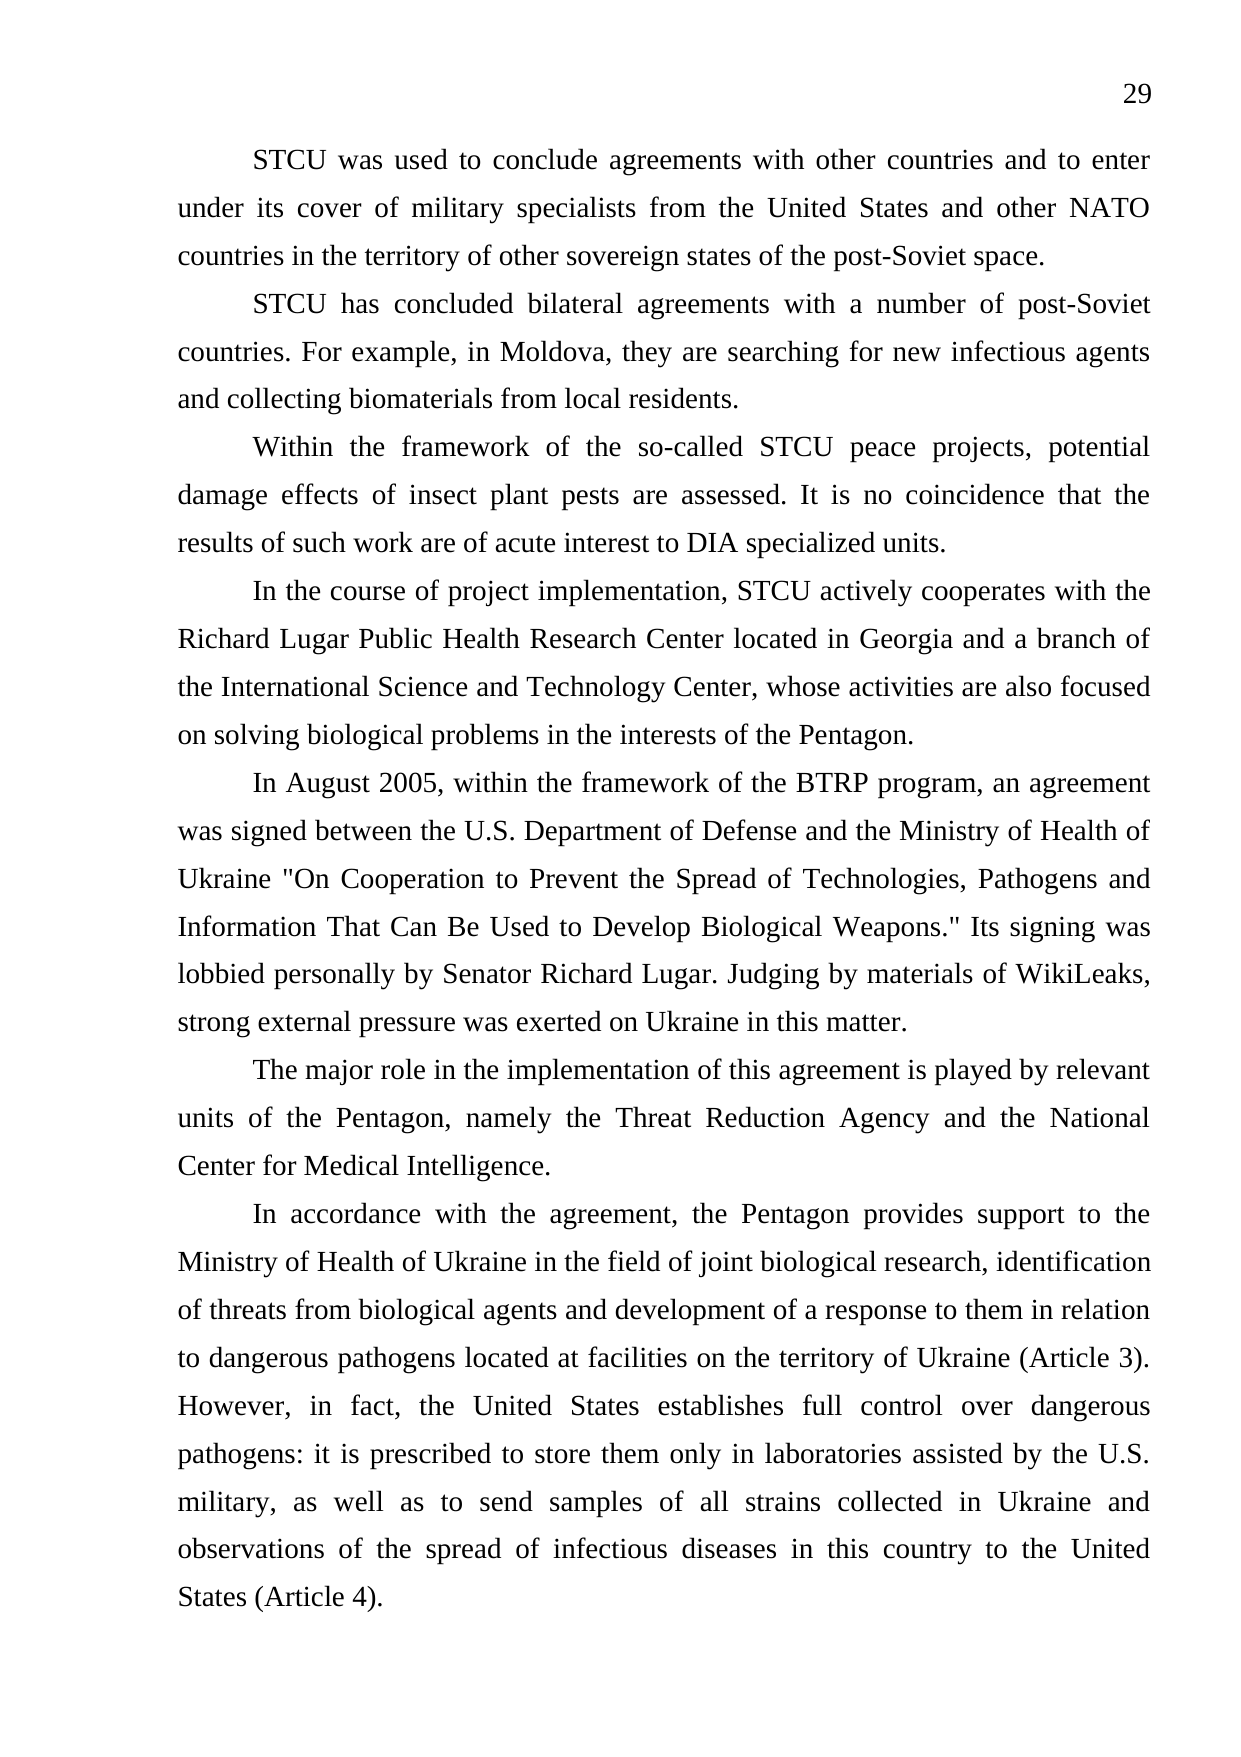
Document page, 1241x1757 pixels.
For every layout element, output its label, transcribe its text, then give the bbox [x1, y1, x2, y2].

text The major role in the implementation of this agreement is played by relevant units of the Pentagon, namely the Threat Reduction Agency and the National Center for Medical Intelligence. [177, 1041, 1152, 1185]
text In accordance with the agreement, the Pentagon provides support to the Ministry of Health of Ukraine in the field of joint biological research, identification of threats from biological agents and development of a response to them in relation to dangerous pathogens located at facilities on the territory of Ukraine (Article 3). However, in fact, the United States establishes full control over dangerous pathogens: it is prescribed to store them only in laboratories assisted by the U.S. military, as well as to send samples of all strains collected in Ukraine and observations of the spread of infectious diseases in this country to the United States (Article 4). [177, 1185, 1152, 1616]
text Within the framework of the so-called STCU peace projects, potential damage effects of insect plant pests are assessed. It is no coincidence that the results of such work are of acute interest to DIA specialized units. [177, 418, 1152, 562]
text STCU was used to conclude agreements with other countries and to enter under its cover of military specialists from the United States and other NATO countries in the territory of other sovereign states of the post-Soviet space. [177, 131, 1152, 275]
text In August 2005, within the framework of the BTRP program, an agreement was signed between the U.S. Department of Defense and the Ministry of Health of Ukraine "On Cooperation to Prevent the Spread of Technologies, Pathogens and Information That Can Be Used to Develop Biological Weapons." Its signing was lobbied personally by Senator Richard Lugar. Judging by materials of WikiLeaks, strong external pressure was exerted on Ukraine in this matter. [177, 754, 1152, 1041]
text In the course of project implementation, STCU actively cooperates with the Richard Lugar Public Health Research Center located in Georgia and a branch of the International Science and Technology Center, whose activities are also focused on solving biological problems in the interests of the Pentagon. [177, 562, 1152, 754]
text STCU has concluded bilateral agreements with a number of post-Soviet countries. For example, in Moldova, they are searching for new infectious agents and collecting biomaterials from local residents. [177, 275, 1152, 418]
